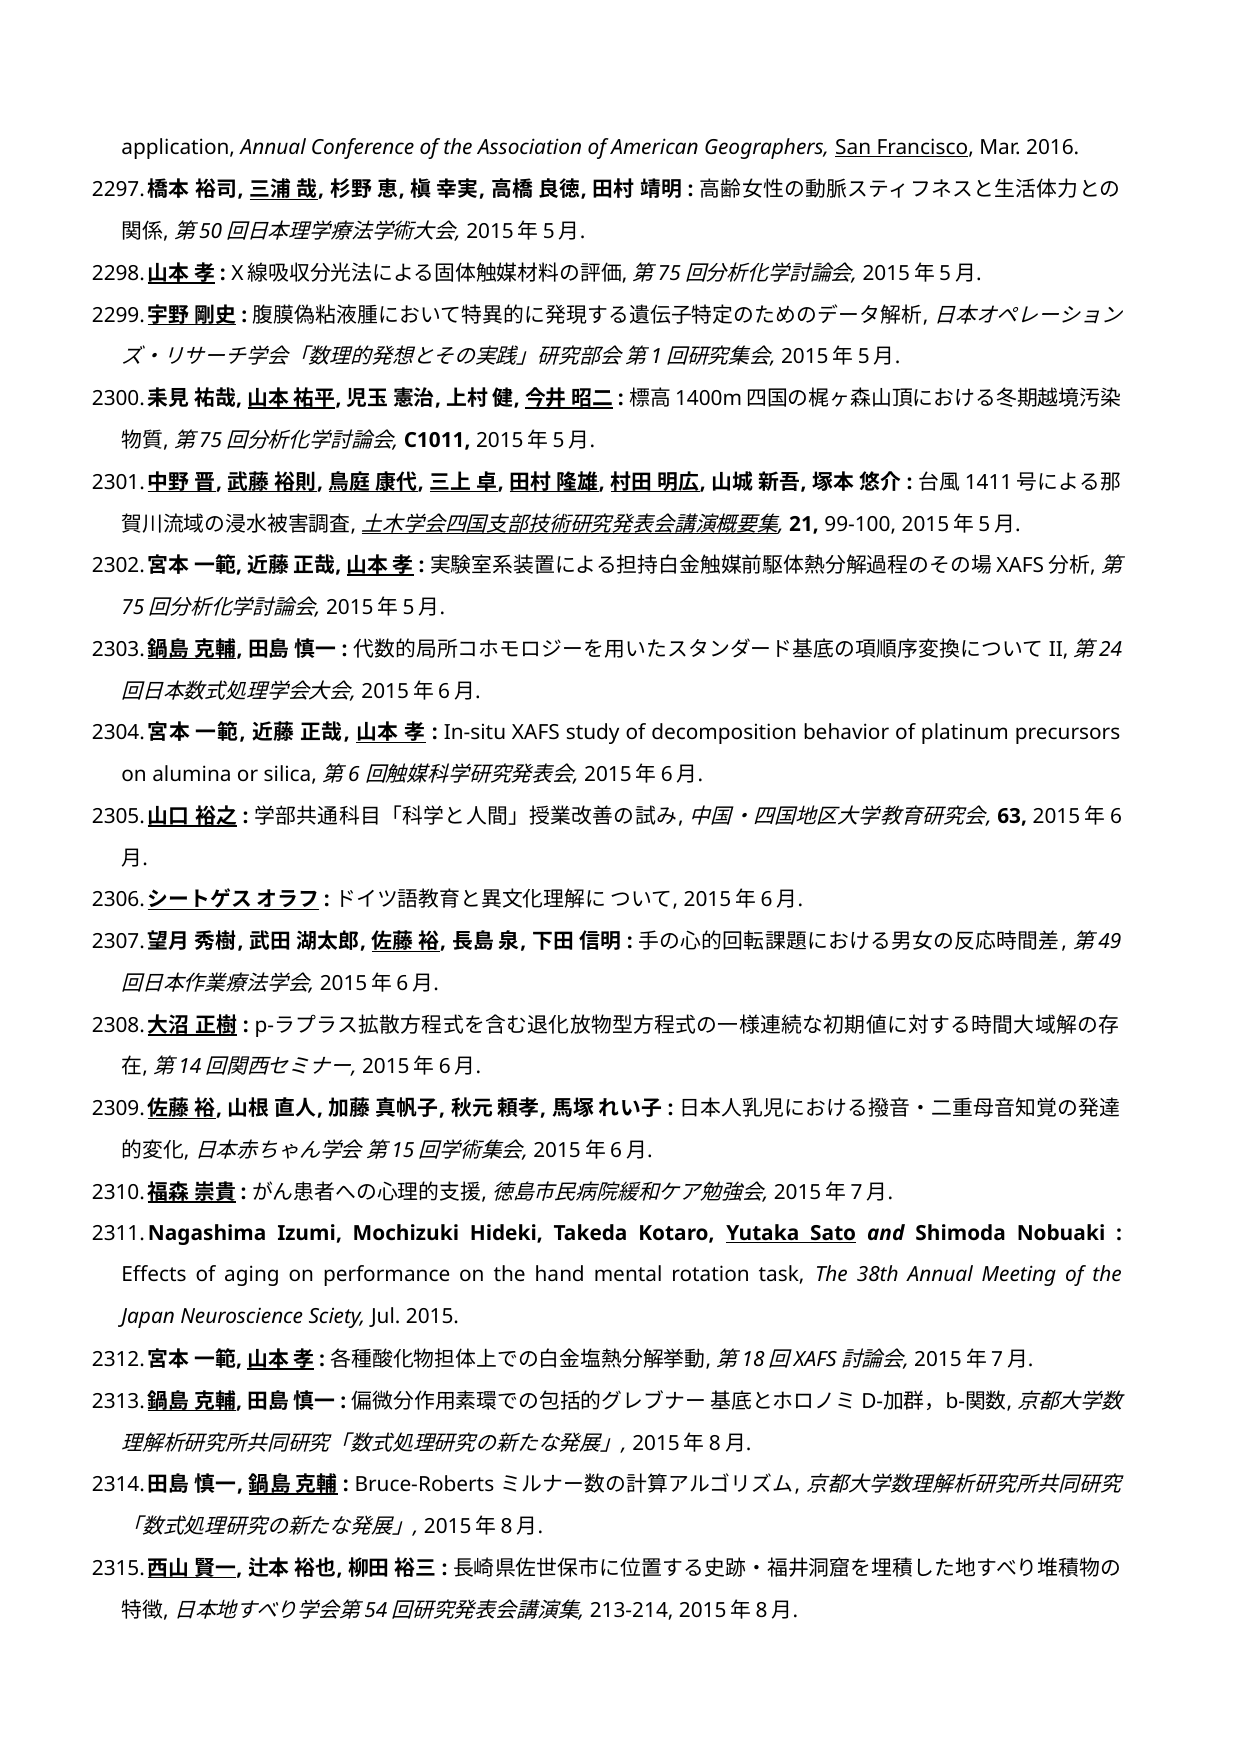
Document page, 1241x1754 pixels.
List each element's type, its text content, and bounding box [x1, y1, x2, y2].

list 西山 賢一, 辻本 裕也, 柳田 裕三 : 長崎県佐世保市に位置する史跡・福井洞窟を埋積した地すべり堆積物の特徴, 日本地すべり学会第54回研究発表会講演集, 213-214, 2015年8月. [92, 1545, 1122, 1629]
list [92, 125, 1122, 167]
list 宮本 一範, 近藤 正哉, 山本 孝 : In-situ XAFS study of decomposition behavior of platinum precursors on alumina or silica, 第 6 回触媒科学研究発表会, 2015年6月. [92, 710, 1122, 793]
list 大沼 正樹 : p-ラプラス拡散方程式を含む退化放物型方程式の一様連続な初期値に対する時間大域解の存在, 第14回関西セミナー, 2015年6月. [92, 1002, 1122, 1086]
list 中野 晋, 武藤 裕則, 鳥庭 康代, 三上 卓, 田村 隆雄, 村田 明広, 山城 新吾, 塚本 悠介 : 台風1411号による那賀川流域の浸水被害調査, 土木学会四国支部技術研究発表会講演概要集, 21, 99-100, 2015年5月. [92, 459, 1122, 543]
list 福森 崇貴 : がん患者への心理的支援, 徳島市民病院緩和ケア勉強会, 2015年7月. [92, 1169, 1122, 1211]
list シートゲス オラフ : ドイツ語教育と異文化理解に ついて, 2015年6月. [92, 877, 1122, 919]
list 佐藤 裕, 山根 直人, 加藤 真帆子, 秋元 頼孝, 馬塚 れい子 : 日本人乳児における撥音・二重母音知覚の発達的変化, 日本赤ちゃん学会 第15回学術集会, 2015年6月. [92, 1086, 1122, 1169]
list 耒見 祐哉, 山本 祐平, 児玉 憲治, 上村 健, 今井 昭二 : 標高1400m四国の梶ヶ森山頂における冬期越境汚染物質, 第75回分析化学討論会, C1011, 2015年5月. [92, 376, 1122, 459]
list 田島 慎一, 鍋島 克輔 : Bruce-Roberts ミルナー数の計算アルゴリズム, 京都大学数理解析研究所共同研究「数式処理研究の新たな発展」, 2015年8月. [92, 1462, 1122, 1545]
list 鍋島 克輔, 田島 慎一 : 代数的局所コホモロジーを用いたスタンダード基底の項順序変換についてII, 第24回日本数式処理学会大会, 2015年6月. [92, 626, 1122, 710]
list 山本 孝 : X線吸収分光法による固体触媒材料の評価, 第75回分析化学討論会, 2015年5月. [92, 250, 1122, 292]
list 山口 裕之 : 学部共通科目「科学と人間」授業改善の試み, 中国・四国地区大学教育研究会, 63, 2015年6月. [92, 793, 1122, 877]
list 鍋島 克輔, 田島 慎一 : 偏微分作用素環での包括的グレブナー 基底とホロノミD-加群，b-関数, 京都大学数理解析研究所共同研究「数式処理研究の新たな発展」, 2015年8月. [92, 1378, 1122, 1462]
list 宇野 剛史 : 腹膜偽粘液腫において特異的に発現する遺伝子特定のためのデータ解析, 日本オペレーションズ・リサーチ学会「数理的発想とその実践」研究部会 第1回研究集会, 2015年5月. [92, 292, 1122, 376]
list Nagashima Izumi, Mochizuki Hideki, Takeda Kotaro, Yutaka Sato and Shimoda Nobuaki : Effects of aging on performance on the hand mental rotation task, The 38th Annual Meeting of the Japan Neuroscience Sciety, Jul. 2015. [92, 1211, 1122, 1336]
list 望月 秀樹, 武田 湖太郎, 佐藤 裕, 長島 泉, 下田 信明 : 手の心的回転課題における男女の反応時間差, 第49回日本作業療法学会, 2015年6月. [92, 919, 1122, 1002]
list 宮本 一範, 近藤 正哉, 山本 孝 : 実験室系装置による担持白金触媒前駆体熱分解過程のその場XAFS分析, 第75回分析化学討論会, 2015年5月. [92, 543, 1122, 626]
list 橋本 裕司, 三浦 哉, 杉野 恵, 槇 幸実, 高橋 良徳, 田村 靖明 : 高齢女性の動脈スティフネスと生活体力との関係, 第50回日本理学療法学術大会, 2015年5月. [92, 167, 1122, 250]
list 宮本 一範, 山本 孝 : 各種酸化物担体上での白金塩熱分解挙動, 第18回XAFS討論会, 2015年7月. [92, 1336, 1122, 1378]
